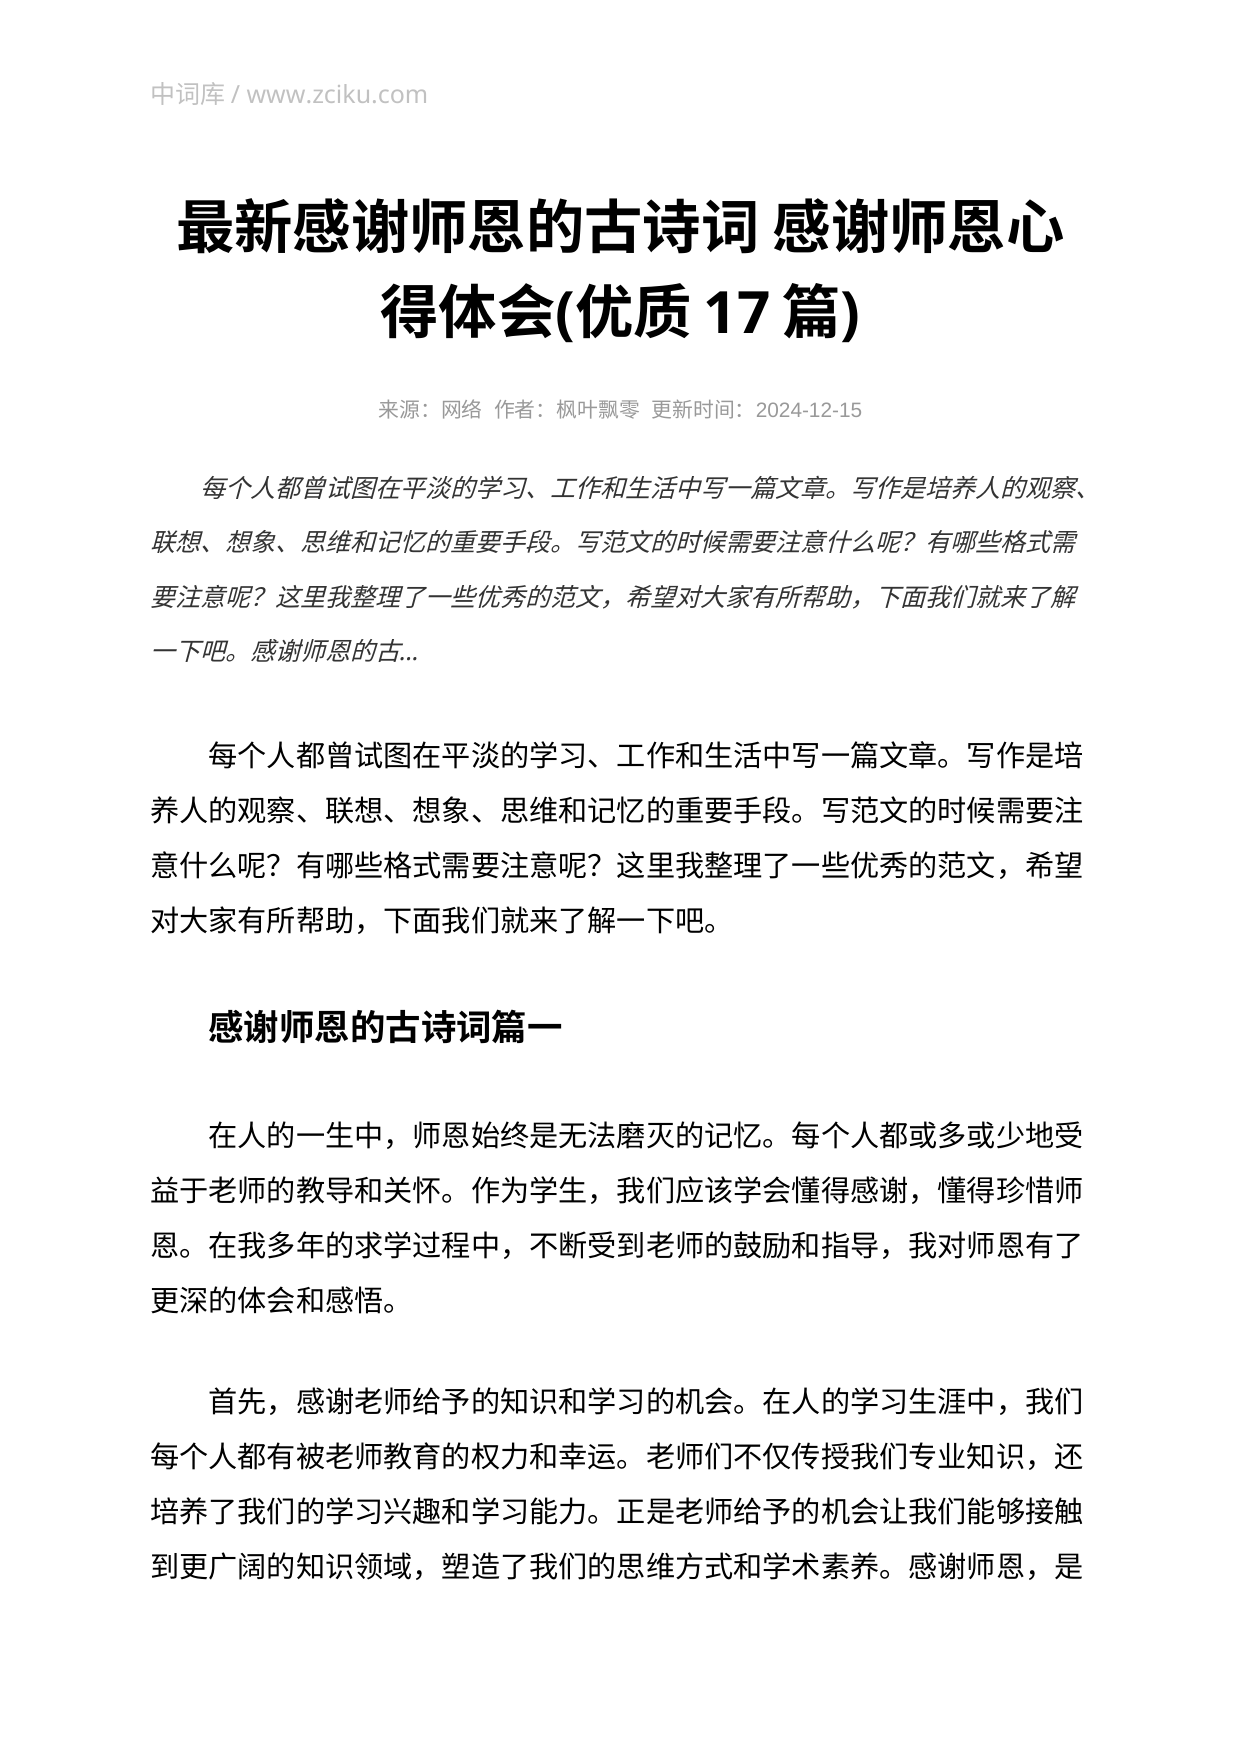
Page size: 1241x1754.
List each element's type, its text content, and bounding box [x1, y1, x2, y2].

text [150, 1379, 1090, 1586]
text 每个人都曾试图在平淡的学习、工作和生活中写一篇文章。写作是培养人的观察、联想、想象、思维和记忆的重要手段。写范文的时候需要注意什么呢？有哪些格式需要注意呢？这里我整理了一些优秀的范文，希望对大家有所帮助，下面我们就来了解一下吧。感谢师恩的古... [150, 468, 1090, 668]
text 在人的一生中，师恩始终是无法磨灭的记忆。每个人都或多或少地受益于老师的教导和关怀。作为学生，我们应该学会懂得感谢，懂得珍惜师恩。在我多年的求学过程中，不断受到老师的鼓励和指导，我对师恩有了更深的体会和感悟。 [150, 1112, 1090, 1319]
subtitle 最新感谢师恩的古诗词 感谢师恩心得体会(优质17篇) [150, 181, 1090, 351]
text 每个人都曾试图在平淡的学习、工作和生活中写一篇文章。写作是培养人的观察、联想、想象、思维和记忆的重要手段。写范文的时候需要注意什么呢？有哪些格式需要注意呢？这里我整理了一些优秀的范文，希望对大家有所帮助，下面我们就来了解一下吧。 [150, 733, 1090, 939]
text 来源：网络 作者：枫叶飘零 更新时间：2024-12-15 [150, 397, 1090, 421]
text 感谢师恩的古诗词篇一 [150, 999, 1090, 1050]
